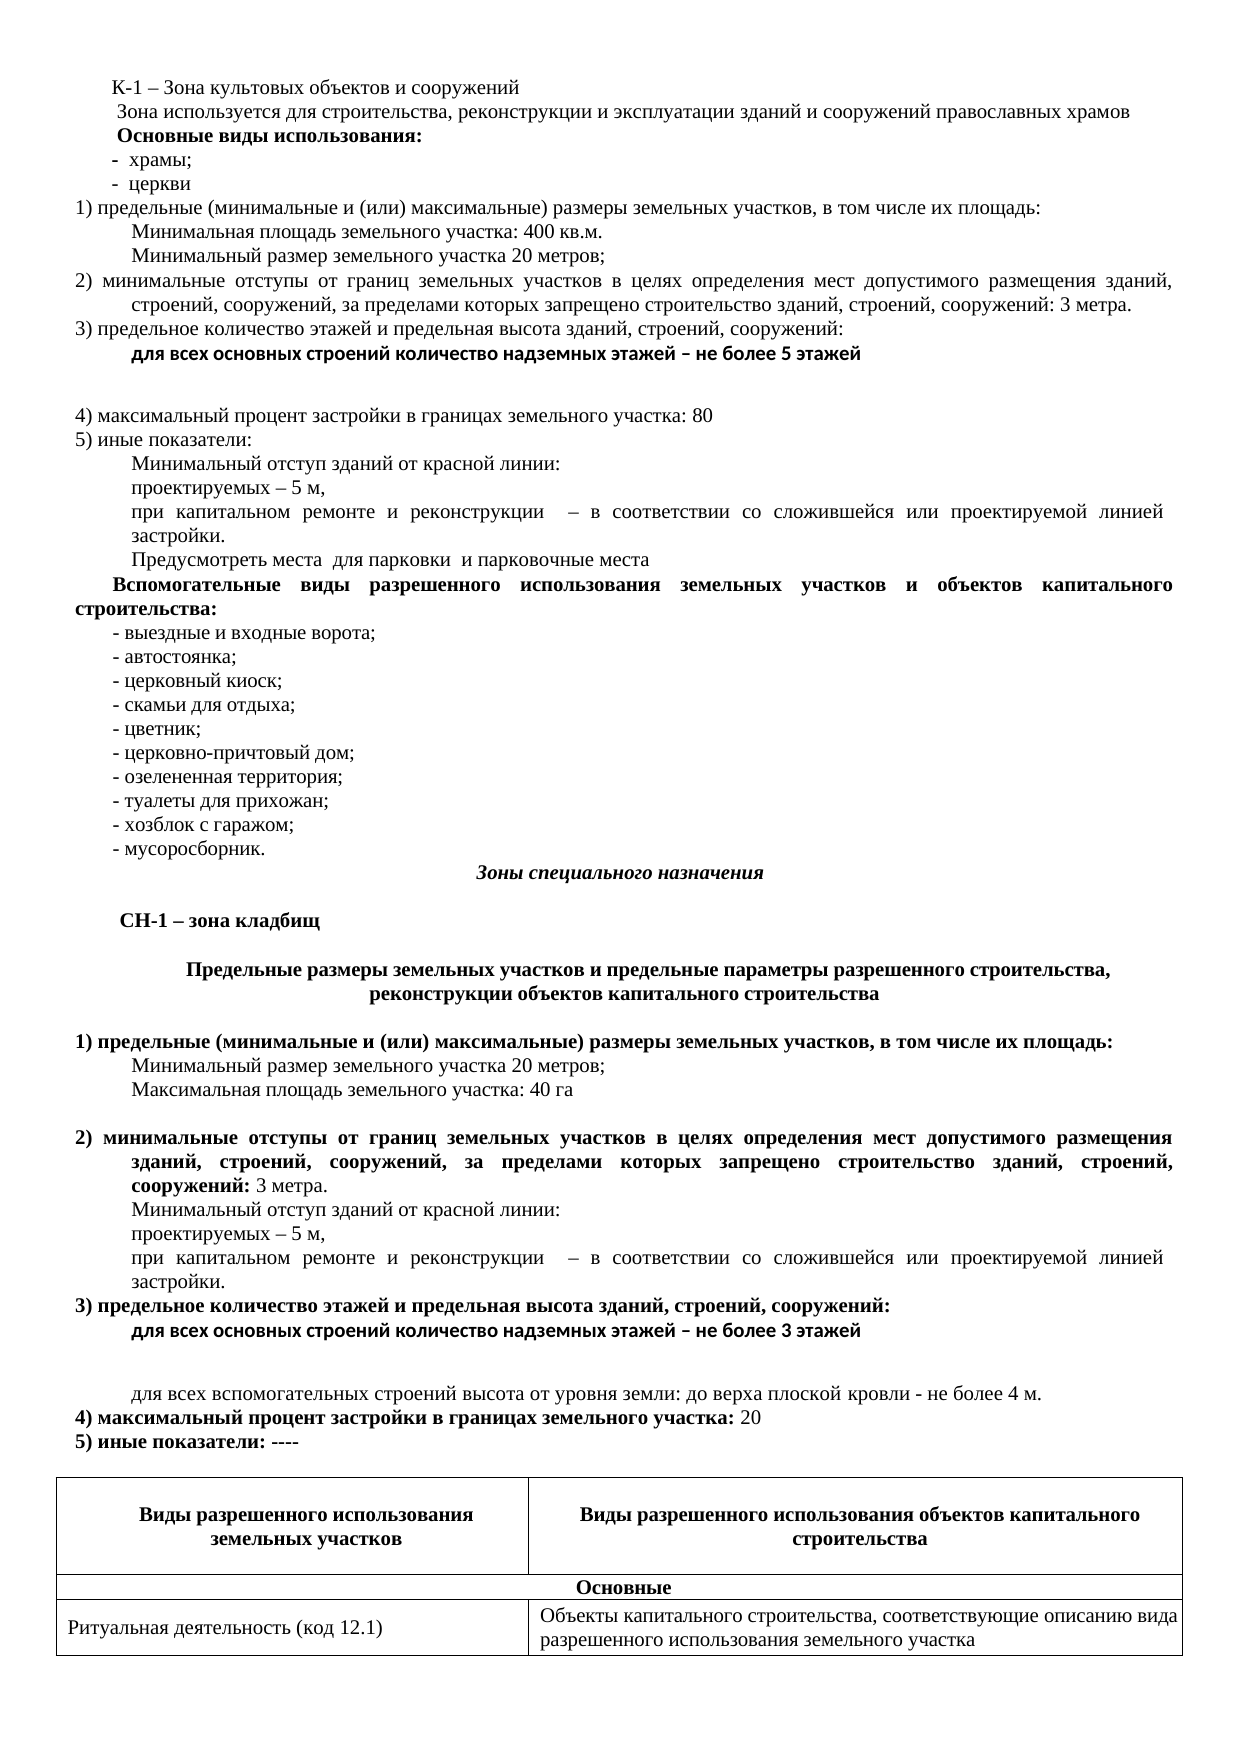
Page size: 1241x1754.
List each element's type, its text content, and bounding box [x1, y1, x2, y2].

table_header Виды разрешенного использования объектов капитального строительства [529, 1478, 1182, 1574]
text - хозблок с гаражом; [75, 812, 1174, 836]
text 2) минимальные отступы от границ земельных участков в целях определения мест допустимого размещения зданий, строений, сооружений, за пределами которых запрещено строительство зданий, строений, сооружений: . [75, 1125, 1174, 1197]
text - автостоянка; [75, 644, 1174, 668]
text Максимальная площадь земельного участка: [75, 1077, 1174, 1101]
text 1) предельные (минимальные и (или) максимальные) размеры земельных участков, в том числе их площадь: [75, 195, 1165, 219]
text Минимальный отступ зданий от красной линии: [75, 1197, 1174, 1221]
text - выездные и входные ворота; [75, 619, 1174, 644]
text Минимальная площадь земельного участка: 400 кв.м. [75, 219, 1174, 243]
text проектируемых – , [75, 1221, 1174, 1245]
text Предусмотреть места для парковки и парковочные места [131, 547, 1165, 571]
text для всех основных строений количество надземных этажей – не более 3 этажей [131, 1317, 1174, 1343]
text Зоны специального назначения [75, 860, 1165, 884]
text 2) минимальные отступы от границ земельных участков в целях определения мест допустимого размещения зданий, строений, сооружений, за пределами которых запрещено строительство зданий, строений, сооружений: . [75, 267, 1174, 316]
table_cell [529, 1600, 1182, 1654]
text Зона используется для строительства, реконструкции и эксплуатации зданий и сооружений православных храмов [75, 99, 1174, 123]
text 1) предельные (минимальные и (или) максимальные) размеры земельных участков, в том числе их площадь: [75, 1029, 1165, 1053]
text 4) максимальный процент застройки в границах земельного участка: 80 [75, 403, 1174, 427]
text - цветник; [75, 716, 1174, 740]
text Вспомогательные виды разрешенного использования земельных участков и объектов капитального строительства: [75, 571, 1174, 619]
text - озелененная территория; [75, 764, 1174, 788]
table_cell Ритуальная деятельность (код 12.1) [57, 1600, 528, 1654]
text СН-1 – зона кладбищ [75, 908, 1165, 932]
text 5) иные показатели: ---- [75, 1429, 1174, 1453]
text - туалеты для прихожан; [75, 788, 1174, 812]
text - скамьи для отдыха; [75, 692, 1174, 716]
text - церковно-причтовый дом; [75, 740, 1174, 764]
table_header Виды разрешенного использования земельных участков [57, 1478, 528, 1574]
text - церковный киоск; [75, 668, 1174, 692]
text при капитальном ремонте и реконструкции – в соответствии со сложившейся или проектируемой линией застройки. [131, 499, 1165, 547]
text К-1 – Зона культовых объектов и сооружений [75, 75, 1174, 99]
text 5) иные показатели: [75, 427, 1174, 451]
text 4) максимальный процент застройки в границах земельного участка: 20 [75, 1405, 1174, 1429]
text проектируемых – , [75, 475, 1174, 499]
text Минимальный размер земельного участка ; [75, 243, 1165, 267]
text Минимальный отступ зданий от красной линии: [75, 451, 1174, 475]
text Предельные размеры земельных участков и предельные параметры разрешенного строительства, реконструкции объектов капитального строительства [75, 956, 1174, 1004]
text - церкви [75, 171, 1174, 195]
text Минимальный размер земельного участка ; [75, 1053, 1165, 1077]
text для всех основных строений количество надземных этажей – не более 5 этажей [131, 340, 1174, 365]
text 3) предельное количество этажей и предельная высота зданий, строений, сооружений: [75, 316, 1174, 340]
text - мусоросборник. [75, 836, 1174, 860]
text - храмы; [75, 147, 1174, 171]
text при капитальном ремонте и реконструкции – в соответствии со сложившейся или проектируемой линией застройки. [131, 1245, 1165, 1293]
text 3) предельное количество этажей и предельная высота зданий, строений, сооружений: [75, 1293, 1174, 1317]
text для всех вспомогательных строений высота от уровня земли: до верха плоской кровли - не более . [131, 1381, 1174, 1405]
text Основные виды использования: [75, 123, 1174, 147]
